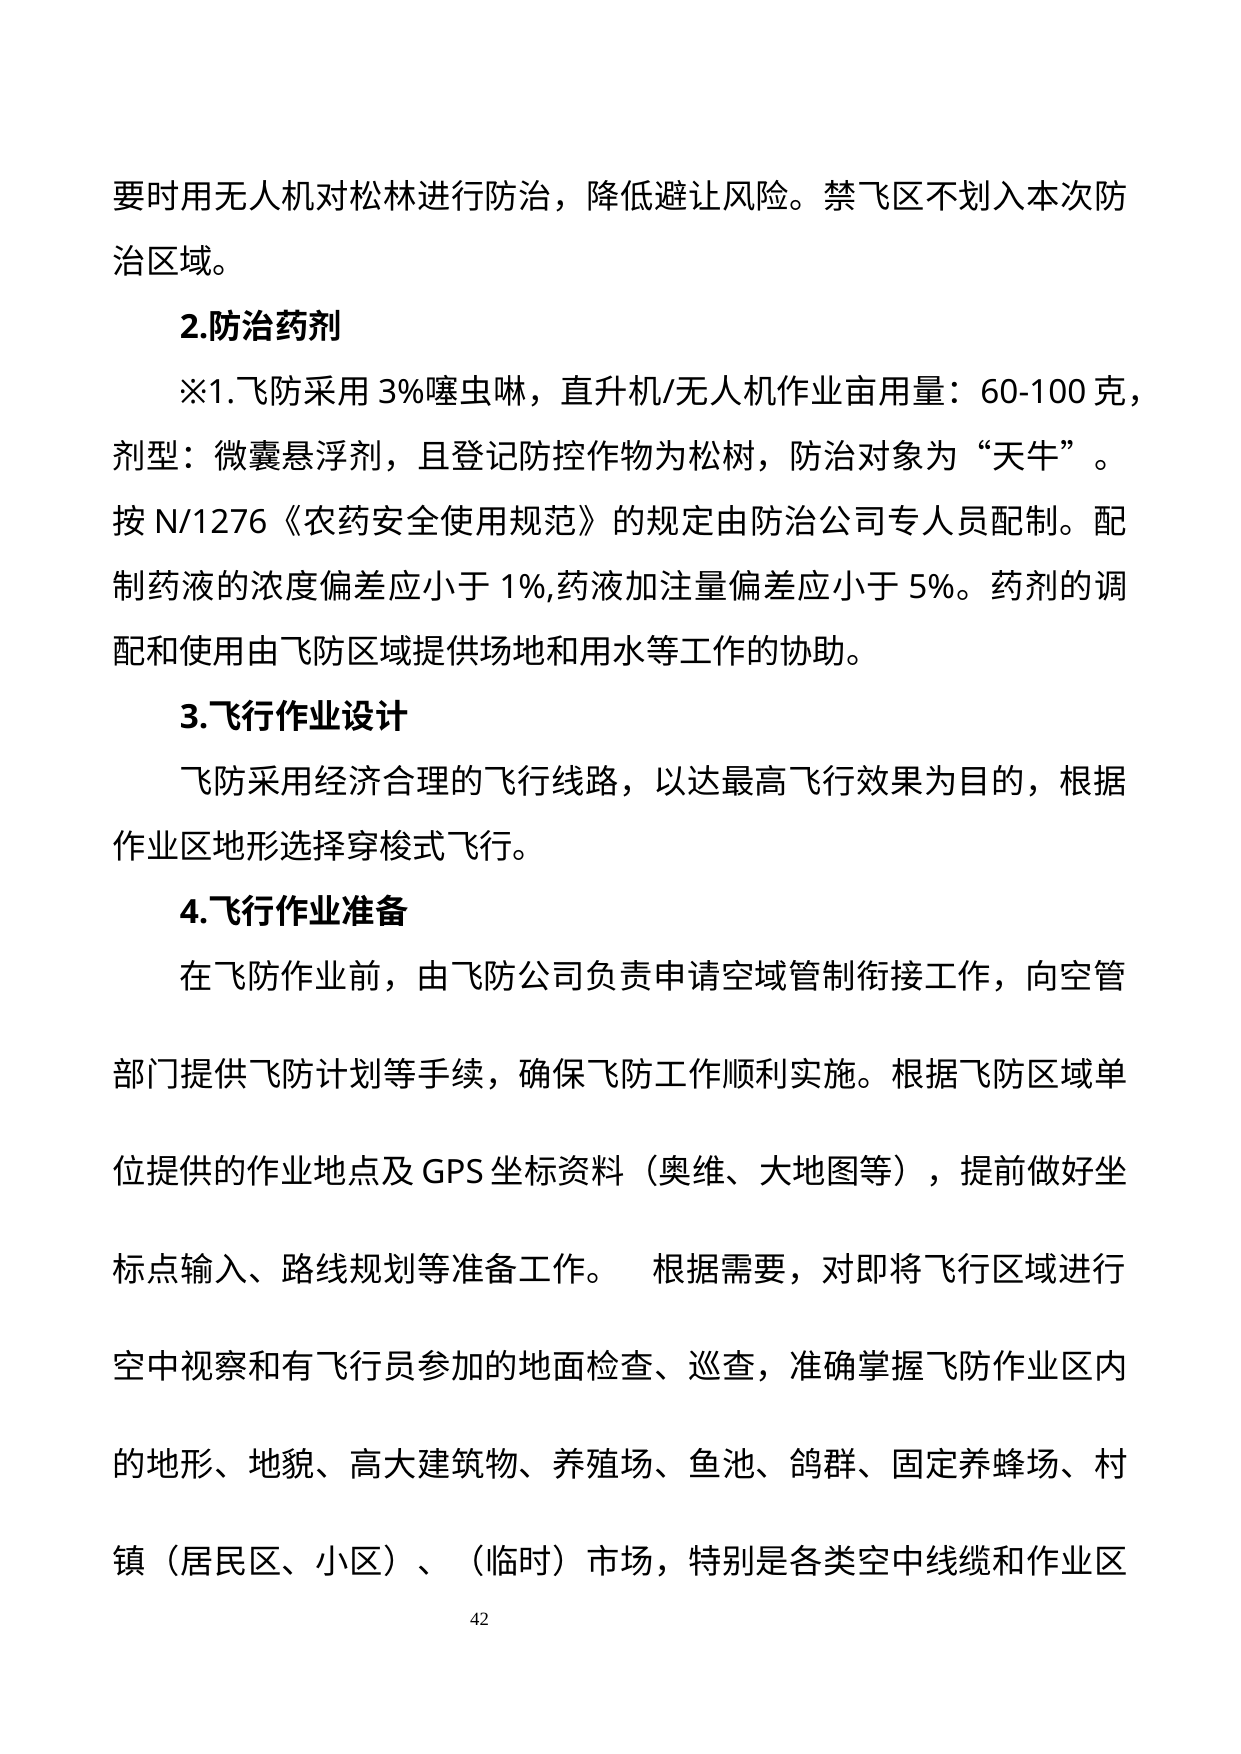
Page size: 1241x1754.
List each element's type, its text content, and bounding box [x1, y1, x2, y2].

text 4.飞行作业准备 [112, 877, 1128, 942]
text ※1.飞防采用3%噻虫啉，直升机/无人机作业亩用量：60-100克，剂型：微囊悬浮剂，且登记防控作物为松树，防治对象为“天牛”。按N/1276《农药安全使用规范》的规定由防治公司专人员配制。配制药液的浓度偏差应小于1%,药液加注量偏差应小于5%。药剂的调配和使用由飞防区域提供场地和用水等工作的协助。 [112, 357, 1128, 682]
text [112, 162, 1128, 292]
text 2.防治药剂 [112, 292, 1128, 357]
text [112, 942, 1128, 1592]
text 飞防采用经济合理的飞行线路，以达最高飞行效果为目的，根据作业区地形选择穿梭式飞行。 [112, 747, 1128, 877]
text 3.飞行作业设计 [112, 682, 1128, 747]
